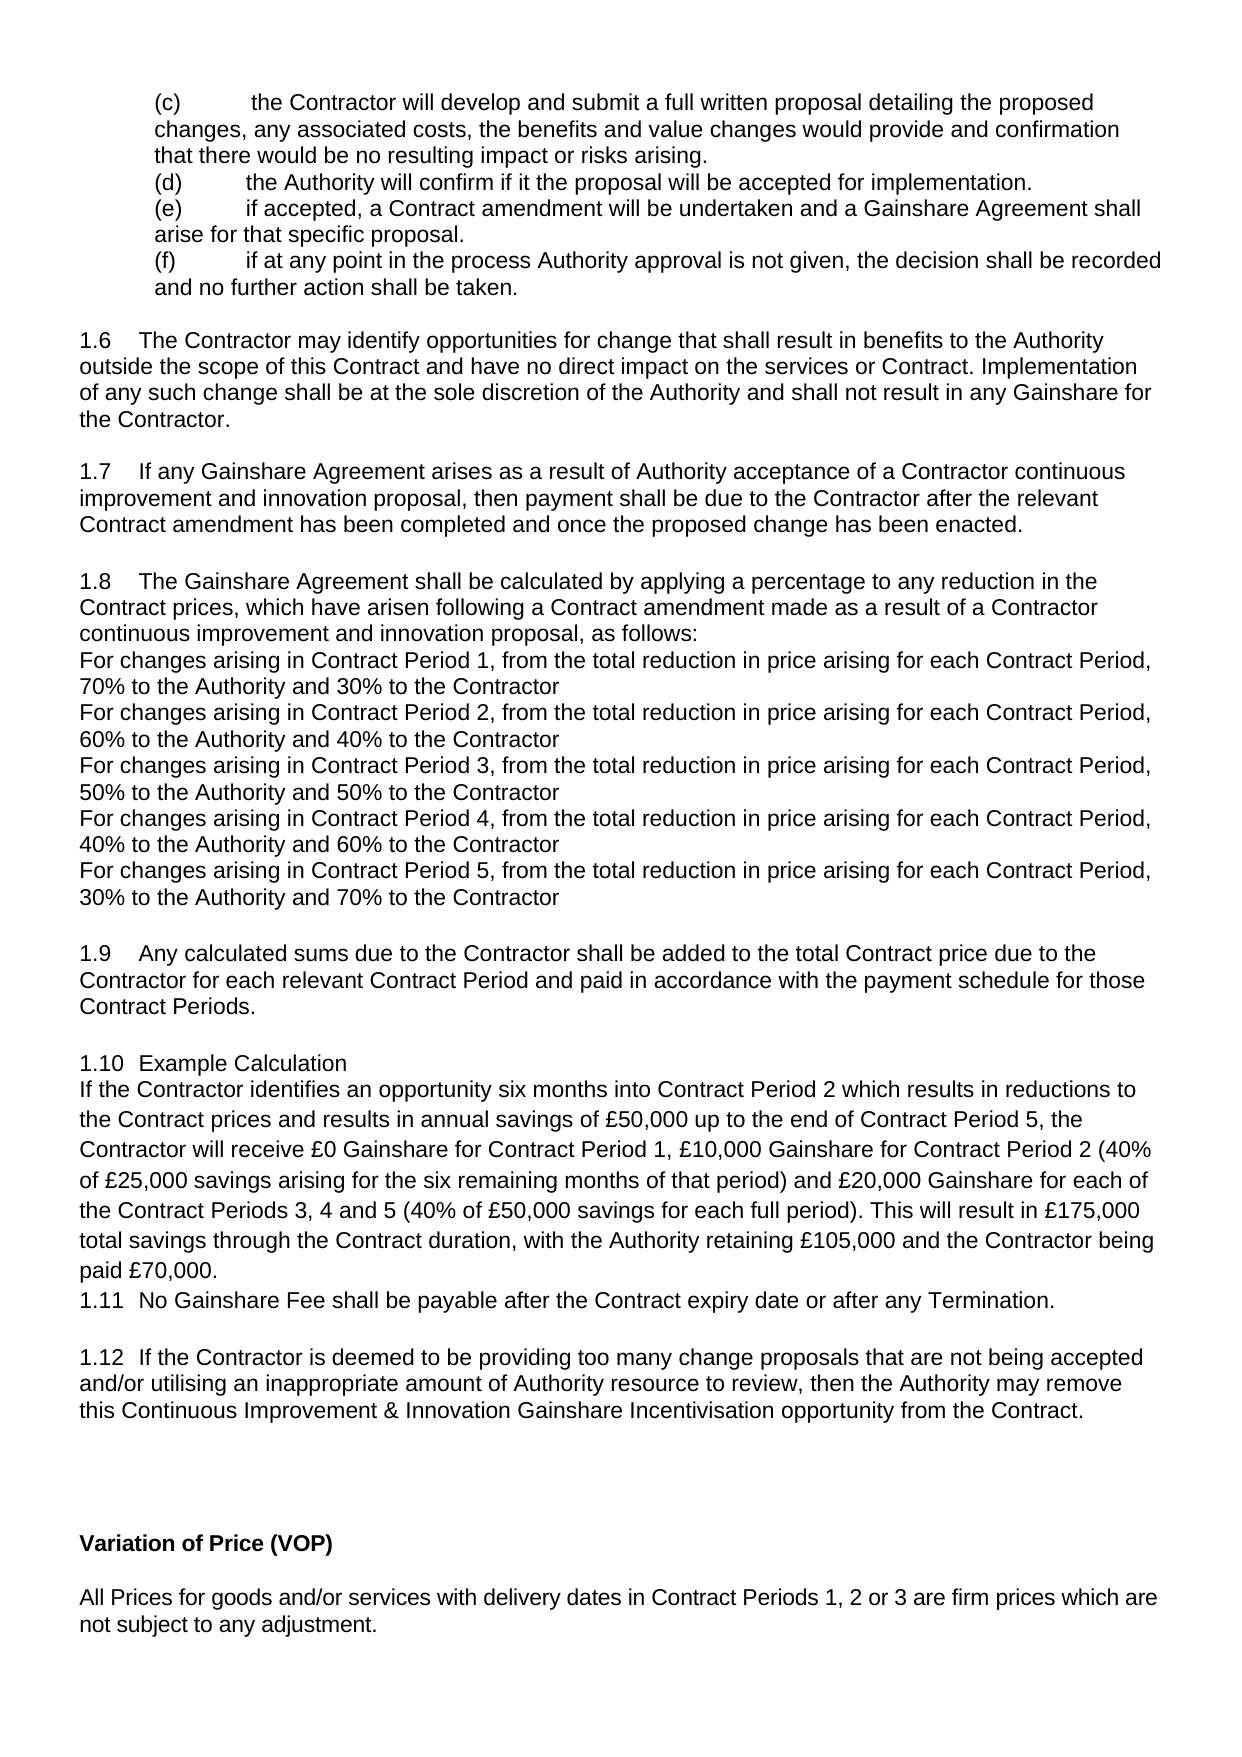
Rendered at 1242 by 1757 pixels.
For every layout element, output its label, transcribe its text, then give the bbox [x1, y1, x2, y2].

text For changes arising in Contract Period 1, from the total reduction in price arising for each Contract Period, 70% to the Authority and 30% to the Contractor [79, 647, 1162, 699]
list Example Calculation [79, 1050, 1162, 1076]
list (f) if at any point in the process Authority approval is not given, the decision shall be recorded and no further action shall be taken. [154, 247, 1162, 300]
list (c) the Contractor will develop and submit a full written proposal detailing the proposed changes, any associated costs, the benefits and value changes would provide and confirmation that there would be no resulting impact or risks arising. [154, 89, 1162, 168]
text If the Contractor identifies an opportunity six months into Contract Period 2 which results in reductions to the Contract prices and results in annual savings of £50,000 up to the end of Contract Period 5, the Contractor will receive £0 Gainshare for Contract Period 1, £10,000 Gainshare for Contract Period 2 (40% of £25,000 savings arising for the six remaining months of that period) and £20,000 Gainshare for each of the Contract Periods 3, 4 and 5 (40% of £50,000 savings for each full period). This will result in £175,000 total savings through the Contract duration, with the Authority retaining £105,000 and the Contractor being paid £70,000. [79, 1076, 1162, 1284]
list (e) if accepted, a Contract amendment will be undertaken and a Gainshare Agreement shall arise for that specific proposal. [154, 195, 1162, 247]
text For changes arising in Contract Period 5, from the total reduction in price arising for each Contract Period, 30% to the Authority and 70% to the Contractor [79, 857, 1162, 910]
list Any calculated sums due to the Contractor shall be added to the total Contract price due to the Contractor for each relevant Contract Period and paid in accordance with the payment schedule for those Contract Periods. [79, 940, 1162, 1019]
list (d) the Authority will confirm if it the proposal will be accepted for implementation. [154, 168, 1162, 195]
list If any Gainshare Agreement arises as a result of Authority acceptance of a Contractor continuous improvement and innovation proposal, then payment shall be due to the Contractor after the relevant Contract amendment has been completed and once the proposed change has been enacted. [79, 458, 1162, 537]
list The Contractor may identify opportunities for change that shall result in benefits to the Authority outside the scope of this Contract and have no direct impact on the services or Contract. Implementation of any such change shall be at the sole discretion of the Authority and shall not result in any Gainshare for the Contractor. [79, 327, 1162, 432]
list The Gainshare Agreement shall be calculated by applying a percentage to any reduction in the Contract prices, which have arisen following a Contract amendment made as a result of a Contractor continuous improvement and innovation proposal, as follows: [79, 568, 1162, 647]
list No Gainshare Fee shall be payable after the Contract expiry date or after any Termination. [79, 1287, 1162, 1314]
text For changes arising in Contract Period 4, from the total reduction in price arising for each Contract Period, 40% to the Authority and 60% to the Contractor [79, 805, 1162, 857]
text Variation of Price (VOP) [79, 1528, 1165, 1556]
list If the Contractor is deemed to be providing too many change proposals that are not being accepted and/or utilising an inappropriate amount of Authority resource to review, then the Authority may remove this Continuous Improvement & Innovation Gainshare Incentivisation opportunity from the Contract. [79, 1344, 1162, 1423]
text All Prices for goods and/or services with delivery dates in Contract Periods 1, 2 or 3 are firm prices which are not subject to any adjustment. [79, 1582, 1165, 1638]
text For changes arising in Contract Period 3, from the total reduction in price arising for each Contract Period, 50% to the Authority and 50% to the Contractor [79, 752, 1162, 805]
text For changes arising in Contract Period 2, from the total reduction in price arising for each Contract Period, 60% to the Authority and 40% to the Contractor [79, 699, 1162, 752]
